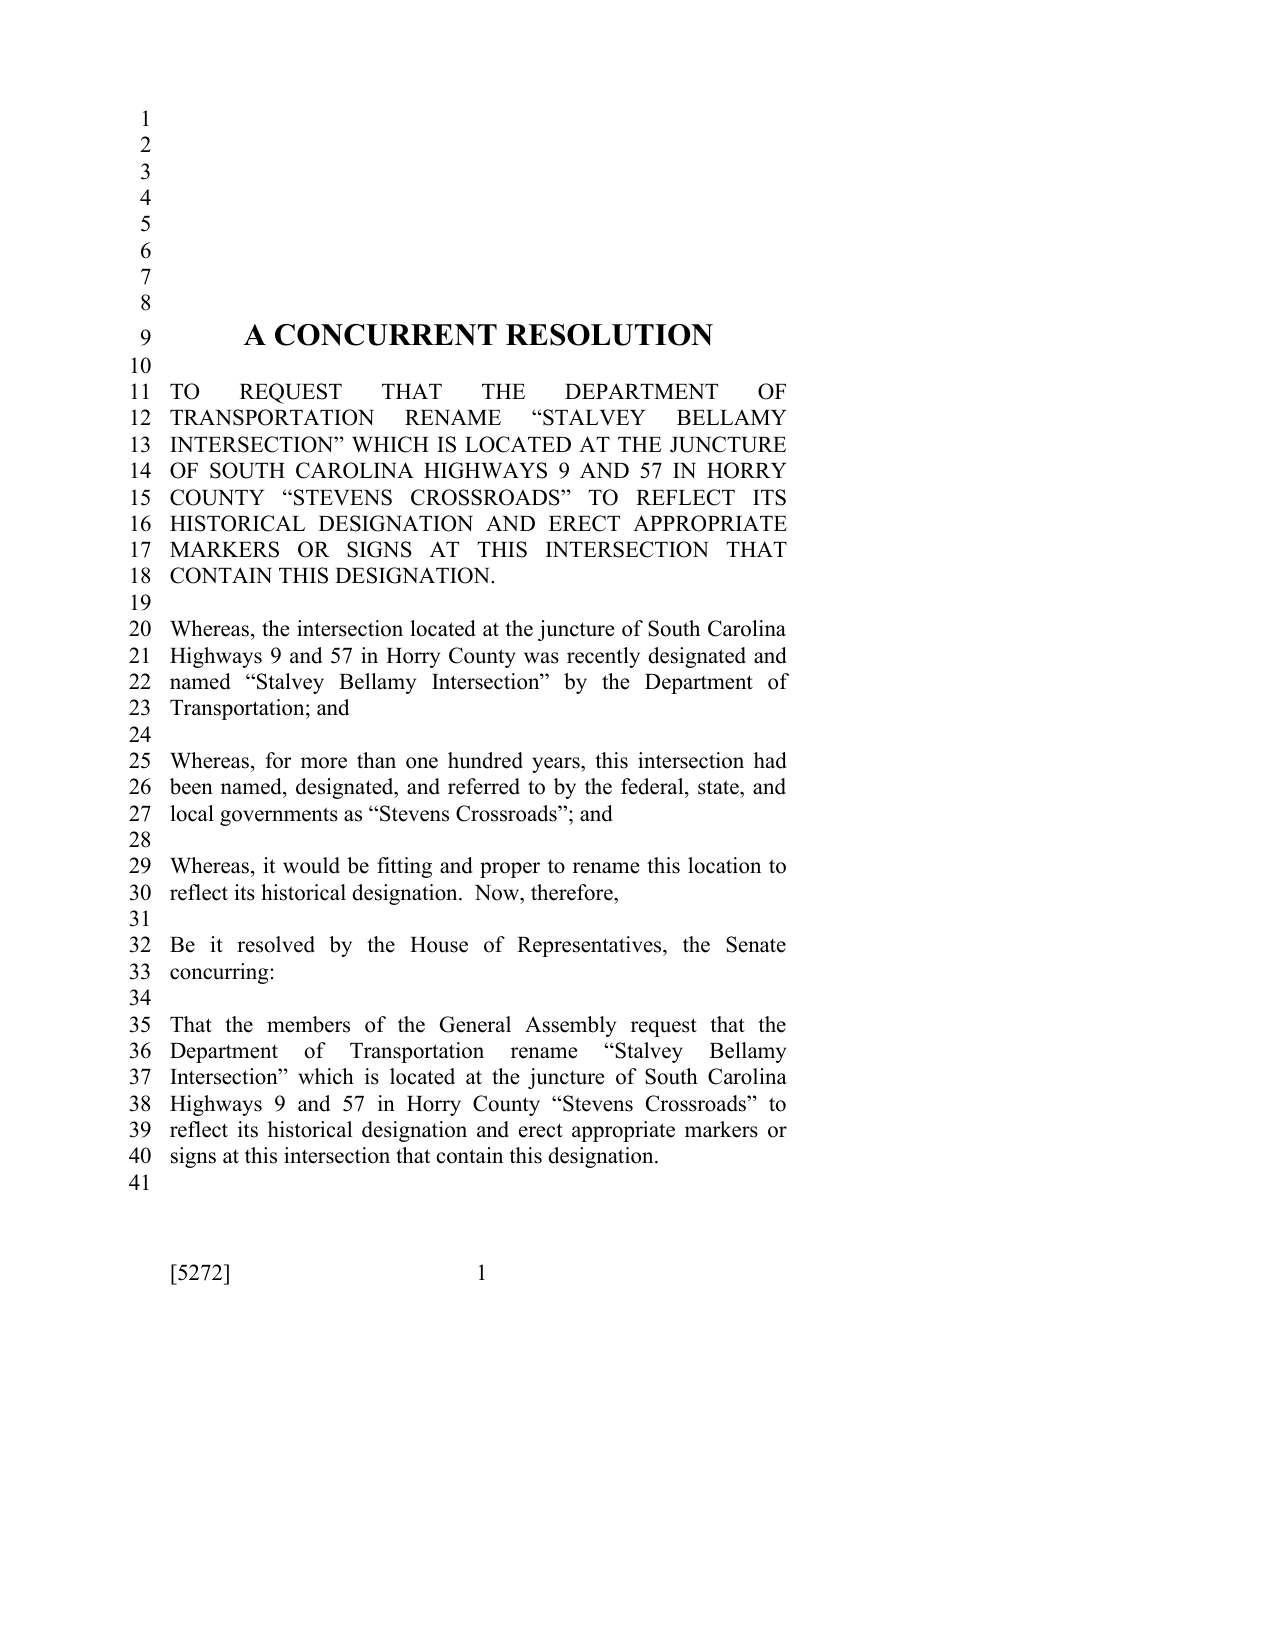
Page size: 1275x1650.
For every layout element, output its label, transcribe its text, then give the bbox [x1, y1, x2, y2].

text That the members of the General Assembly request that the Department of Transportation rename “Stalvey Bellamy Intersection” which is located at the juncture of South Carolina Highways 9 and 57 in Horry County “Stevens Crossroads” to reflect its historical designation and erect appropriate markers or signs at this intersection that contain this designation. [169, 1011, 787, 1169]
text Be it resolved by the House of Representatives, the Senate concurring: [169, 932, 787, 984]
text A CONCURRENT RESOLUTION [169, 316, 787, 352]
text Whereas, it would be fitting and proper to rename this location to reflect its historical designation. Now, therefore, [169, 852, 787, 905]
text TO REQUEST THAT THE DEPARTMENT OF TRANSPORTATION RENAME “STALVEY BELLAMY INTERSECTION” WHICH IS LOCATED AT THE JUNCTURE OF SOUTH CAROLINA HIGHWAYS 9 AND 57 IN HORRY COUNTY “STEVENS CROSSROADS” TO REFLECT ITS HISTORICAL DESIGNATION AND ERECT APPROPRIATE MARKERS OR SIGNS AT THIS INTERSECTION THAT CONTAIN THIS DESIGNATION. [169, 378, 787, 589]
text Whereas, for more than one hundred years, this intersection had been named, designated, and referred to by the federal, state, and local governments as “Stevens Crossroads”; and [169, 747, 787, 826]
text Whereas, the intersection located at the juncture of South Carolina Highways 9 and 57 in Horry County was recently designated and named “Stalvey Bellamy Intersection” by the Department of Transportation; and [169, 615, 787, 721]
